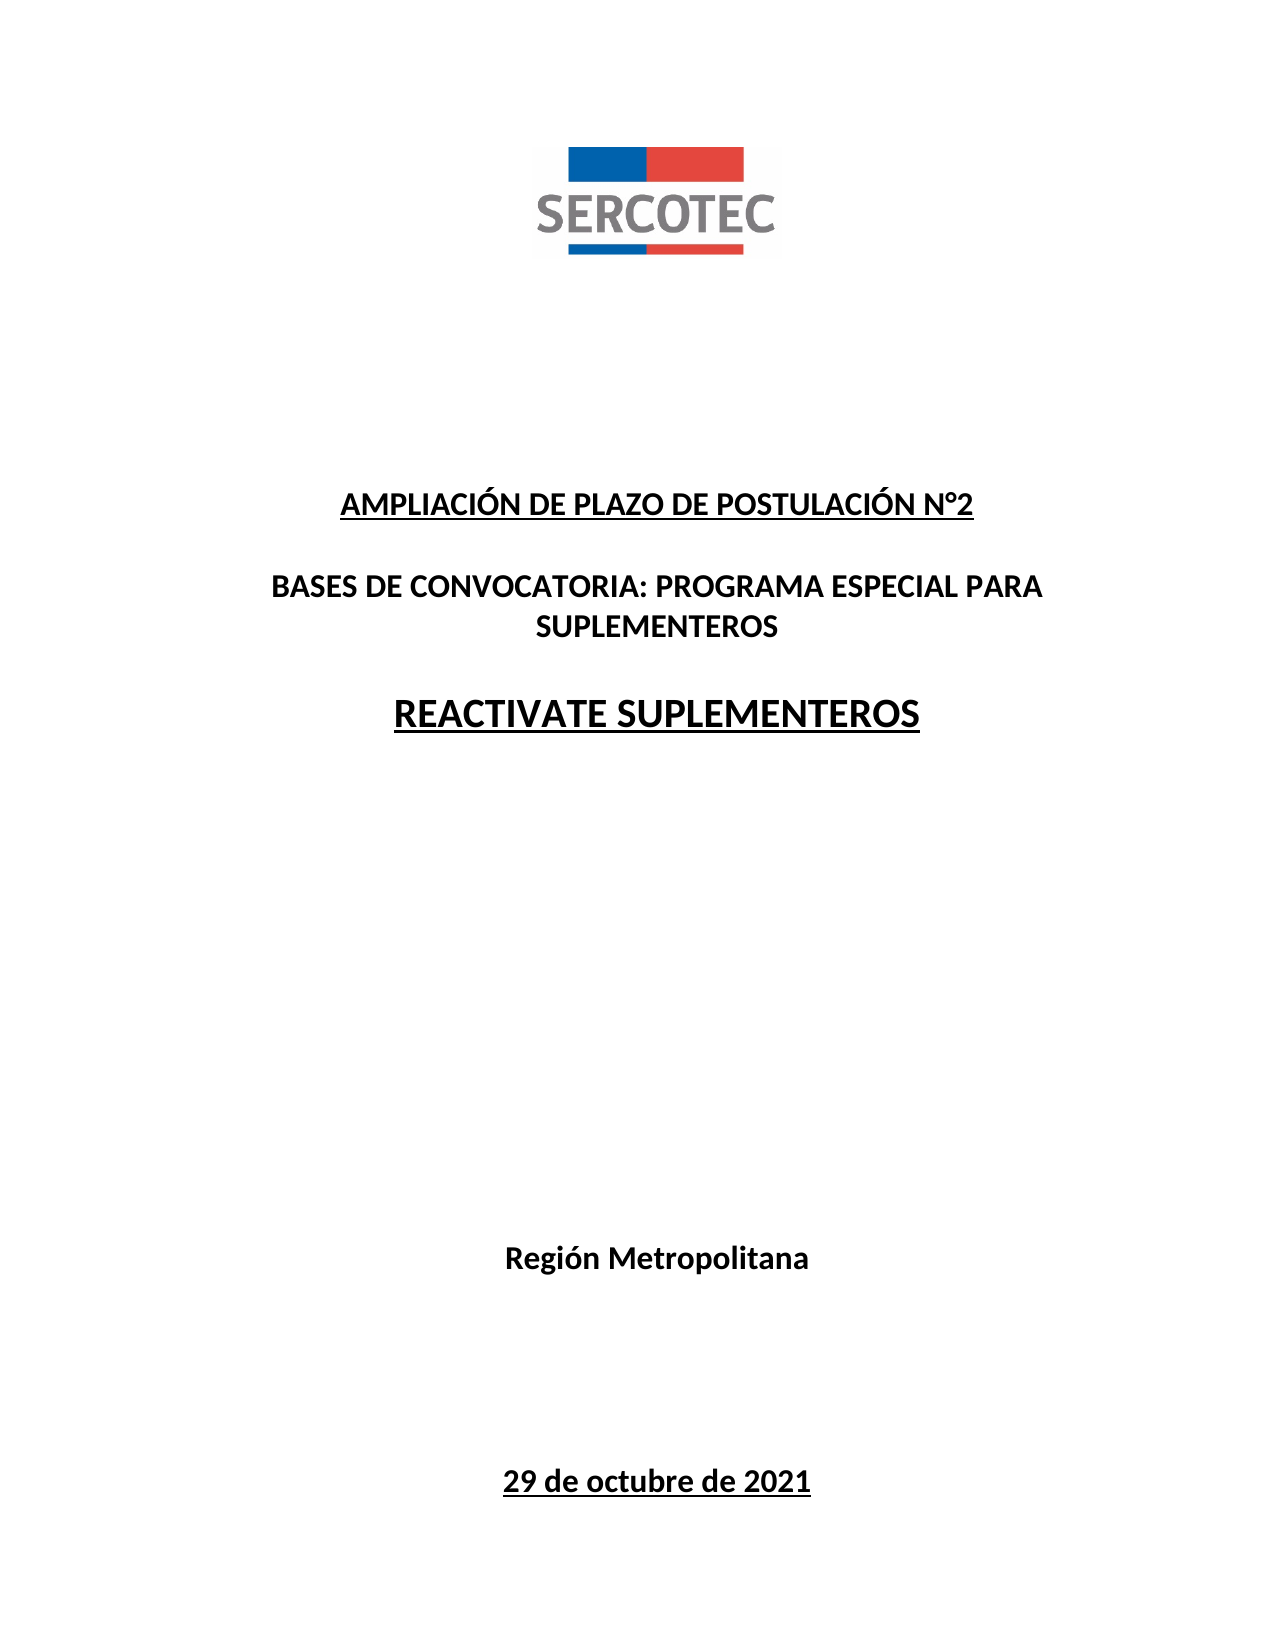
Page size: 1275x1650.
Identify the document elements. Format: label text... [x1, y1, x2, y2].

text REACTIVATE SUPLEMENTEROS [177, 687, 1137, 738]
picture [532, 147, 782, 259]
text AMPLIACIÓN DE PLAZO DE POSTULACIÓN N°2 [177, 483, 1137, 524]
text Región Metropolitana [177, 1237, 1137, 1277]
text SUPLEMENTEROS [177, 606, 1137, 646]
text 29 de octubre de 2021 [177, 1461, 1137, 1501]
text BASES DE CONVOCATORIA: PROGRAMA ESPECIAL PARA [177, 565, 1137, 606]
